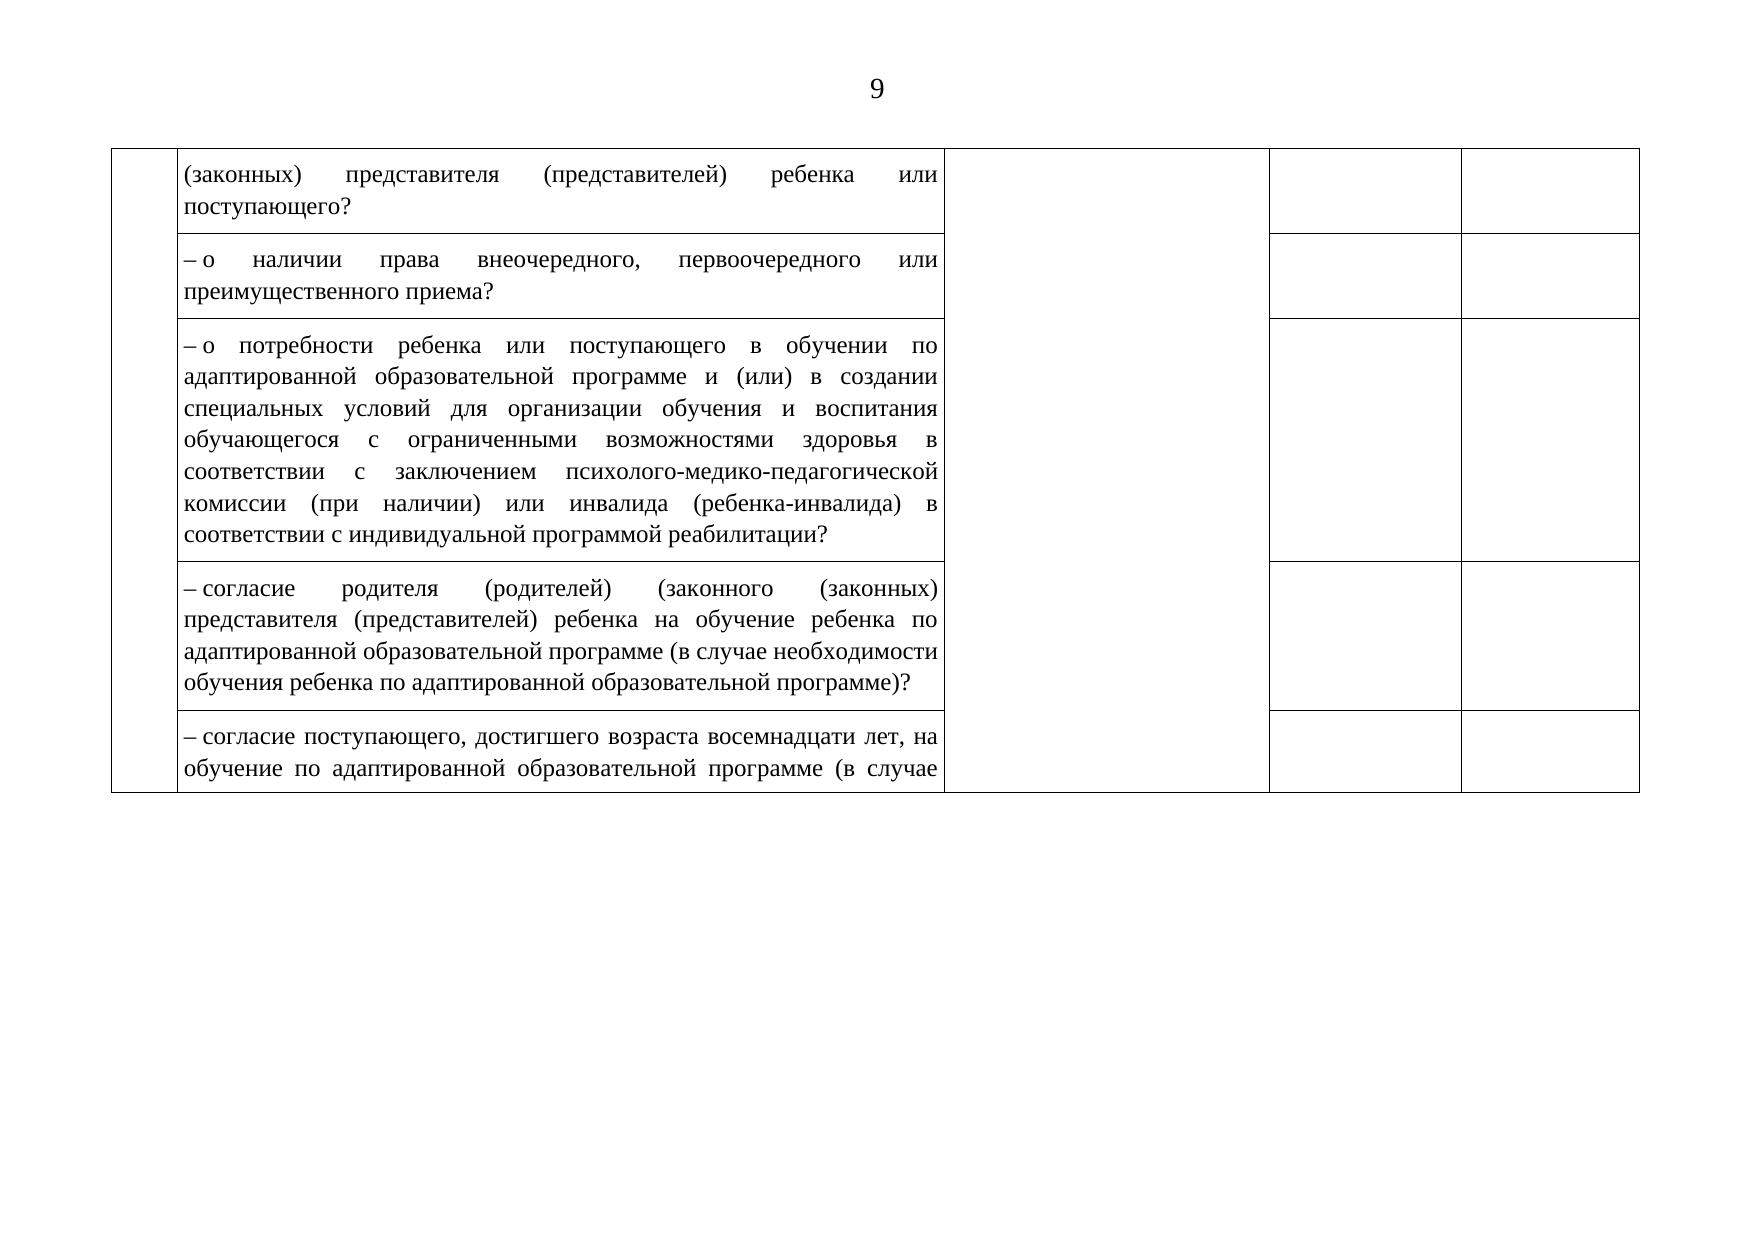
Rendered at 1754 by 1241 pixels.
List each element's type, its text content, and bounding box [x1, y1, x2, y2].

table_cell – согласие родителя (родителей) (законного (законных) представителя (представителей) ребенка на обучение ребенка по адаптированной образовательной программе (в случае необходимости обучения ребенка по адаптированной образовательной программе)? [178, 562, 944, 709]
table_cell [1462, 319, 1639, 561]
table_cell – о наличии права внеочередного, первоочередного или преимущественного приема? [178, 234, 944, 318]
table_cell [1462, 149, 1639, 233]
table_cell [1270, 562, 1461, 709]
table_cell – адрес (адреса) электронной почты, номер (номера) телефона (телефонов) (при наличии) родителя (родителей) (законного (законных) представителя (представителей) ребенка или поступающего? [178, 149, 944, 233]
table_cell – согласие поступающего, достигшего возраста восемнадцати лет, на обучение по адаптированной образовательной программе (в случае необходимости обучения указанного поступающего по адаптированной образовательной программе)? [178, 711, 944, 792]
table_cell [1270, 149, 1461, 233]
table_cell [1462, 711, 1639, 792]
table_cell [1270, 319, 1461, 561]
table_cell [1462, 234, 1639, 318]
table_cell [1462, 562, 1639, 709]
table_cell [1270, 711, 1461, 792]
table_cell [1270, 234, 1461, 318]
table_cell – о потребности ребенка или поступающего в обучении по адаптированной образовательной программе и (или) в создании специальных условий для организации обучения и воспитания обучающегося с ограниченными возможностями здоровья в соответствии с заключением психолого-медико-педагогической комиссии (при наличии) или инвалида (ребенка-инвалида) в соответствии с индивидуальной программой реабилитации? [178, 319, 944, 561]
